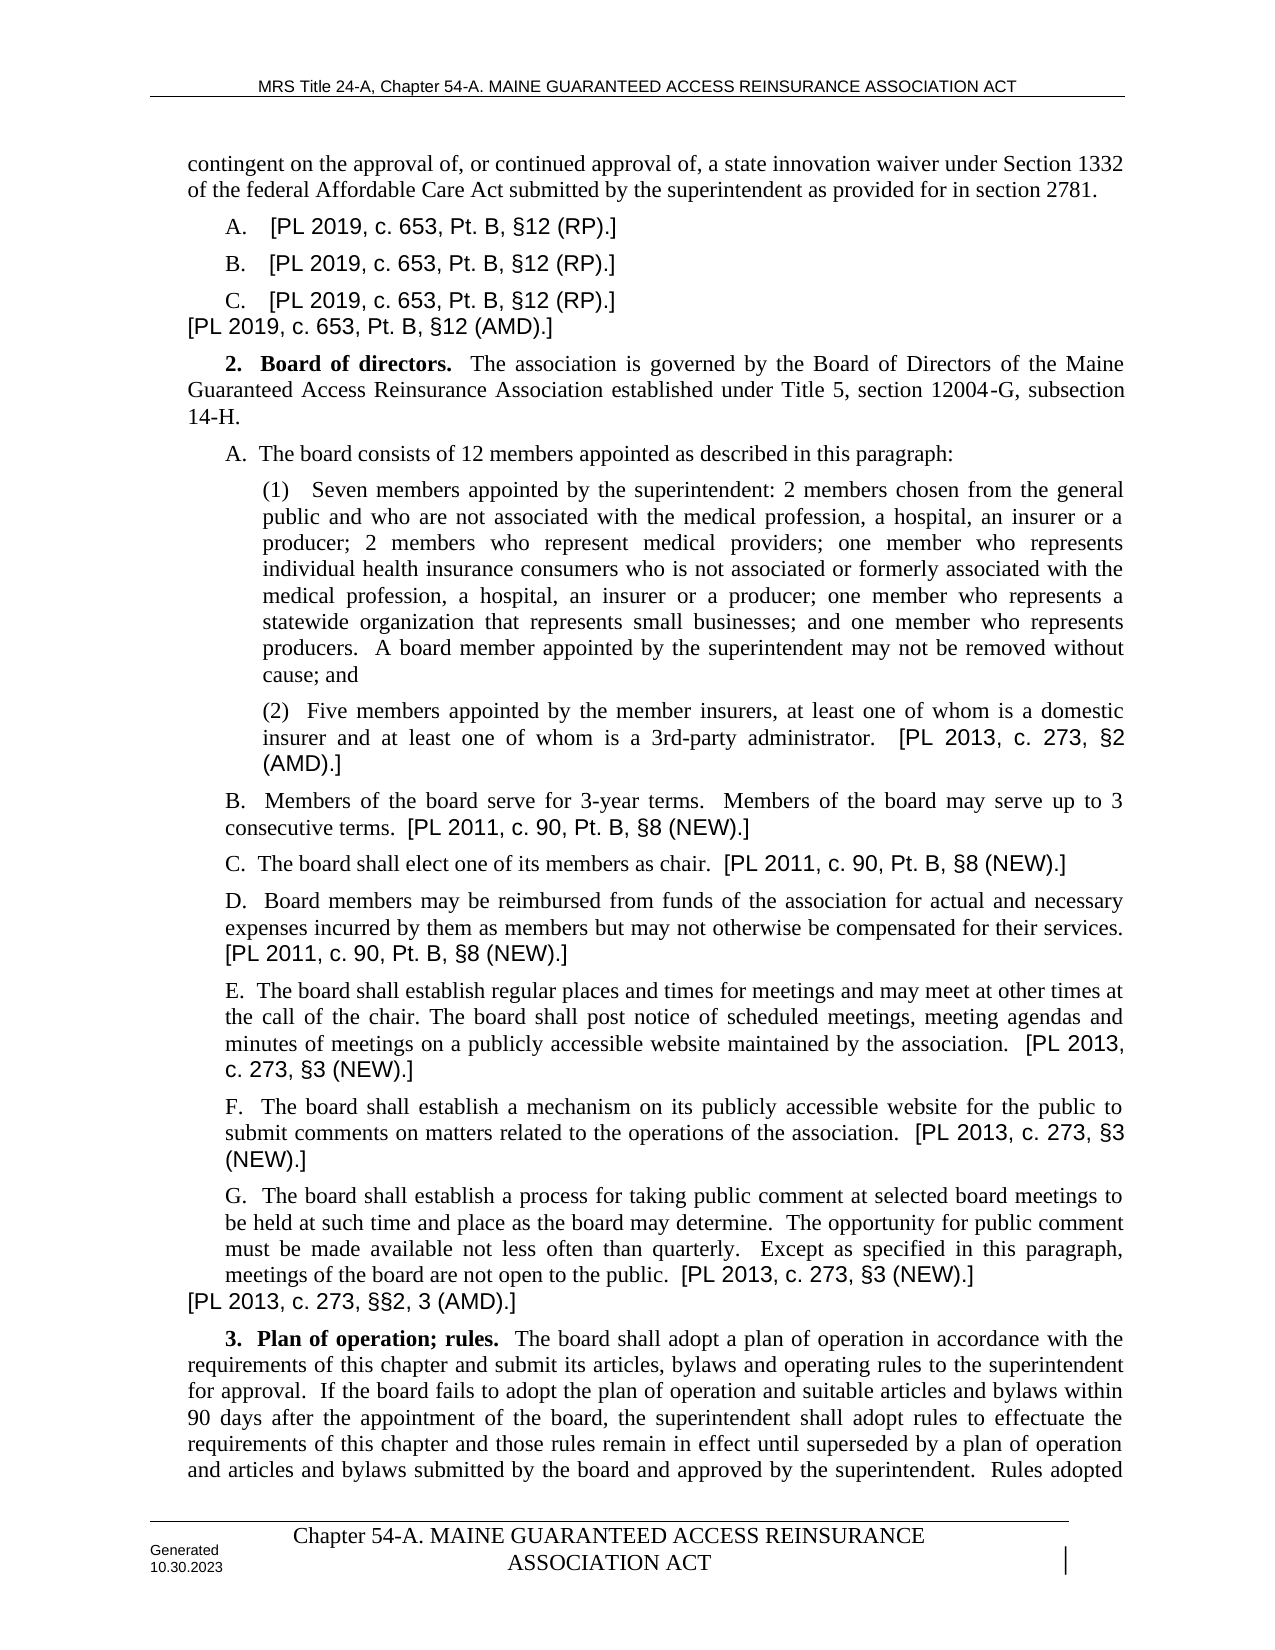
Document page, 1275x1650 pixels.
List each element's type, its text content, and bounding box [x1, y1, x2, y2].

text G. The board shall establish a process for taking public comment at selected board meetings to be held at such time and place as the board may determine. The opportunity for public comment must be made available not less often than quarterly. Except as specified in this paragraph, meetings of the board are not open to the public. [PL 2013, c. 273, §3 (NEW).] [225, 1182, 1125, 1288]
text A. The board consists of 12 members appointed as described in this paragraph: [225, 439, 1125, 466]
text B. [PL 2019, c. 653, Pt. B, §12 (RP).] [225, 250, 1125, 276]
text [187, 1324, 1125, 1483]
text E. The board shall establish regular places and times for meetings and may meet at other times at the call of the chair. The board shall post notice of scheduled meetings, meeting agendas and minutes of meetings on a publicly accessible website maintained by the association. [PL 2013, c. 273, §3 (NEW).] [225, 977, 1125, 1082]
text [187, 150, 1125, 203]
text A. [PL 2019, c. 653, Pt. B, §12 (RP).] [225, 213, 1125, 239]
text (1) Seven members appointed by the superintendent: 2 members chosen from the general public and who are not associated with the medical profession, a hospital, an insurer or a producer; 2 members who represent medical providers; one member who represents individual health insurance consumers who is not associated or formerly associated with the medical profession, a hospital, an insurer or a producer; one member who represents a statewide organization that represents small businesses; and one member who represents producers. A board member appointed by the superintendent may not be removed without cause; and [262, 476, 1125, 687]
text B. Members of the board serve for 3-year terms. Members of the board may serve up to 3 consecutive terms. [PL 2011, c. 90, Pt. B, §8 (NEW).] [225, 787, 1125, 840]
text D. Board members may be reimbursed from funds of the association for actual and necessary expenses incurred by them as members but may not otherwise be compensated for their services. [PL 2011, c. 90, Pt. B, §8 (NEW).] [225, 887, 1125, 966]
text F. The board shall establish a mechanism on its publicly accessible website for the public to submit comments on matters related to the operations of the association. [PL 2013, c. 273, §3 (NEW).] [225, 1093, 1125, 1172]
text [PL 2013, c. 273, §§2, 3 (AMD).] [187, 1288, 1125, 1314]
text (2) Five members appointed by the member insurers, at least one of whom is a domestic insurer and at least one of whom is a 3rd-party administrator. [PL 2013, c. 273, §2 (AMD).] [262, 698, 1125, 777]
text C. [PL 2019, c. 653, Pt. B, §12 (RP).] [225, 287, 1125, 313]
text [PL 2019, c. 653, Pt. B, §12 (AMD).] [187, 313, 1125, 340]
text 2. Board of directors. The association is governed by the Board of Directors of the Maine Guaranteed Access Reinsurance Association established under Title 5, section 12004‑G, subsection 14‑H. [187, 350, 1125, 429]
text C. The board shall elect one of its members as chair. [PL 2011, c. 90, Pt. B, §8 (NEW).] [225, 850, 1125, 877]
